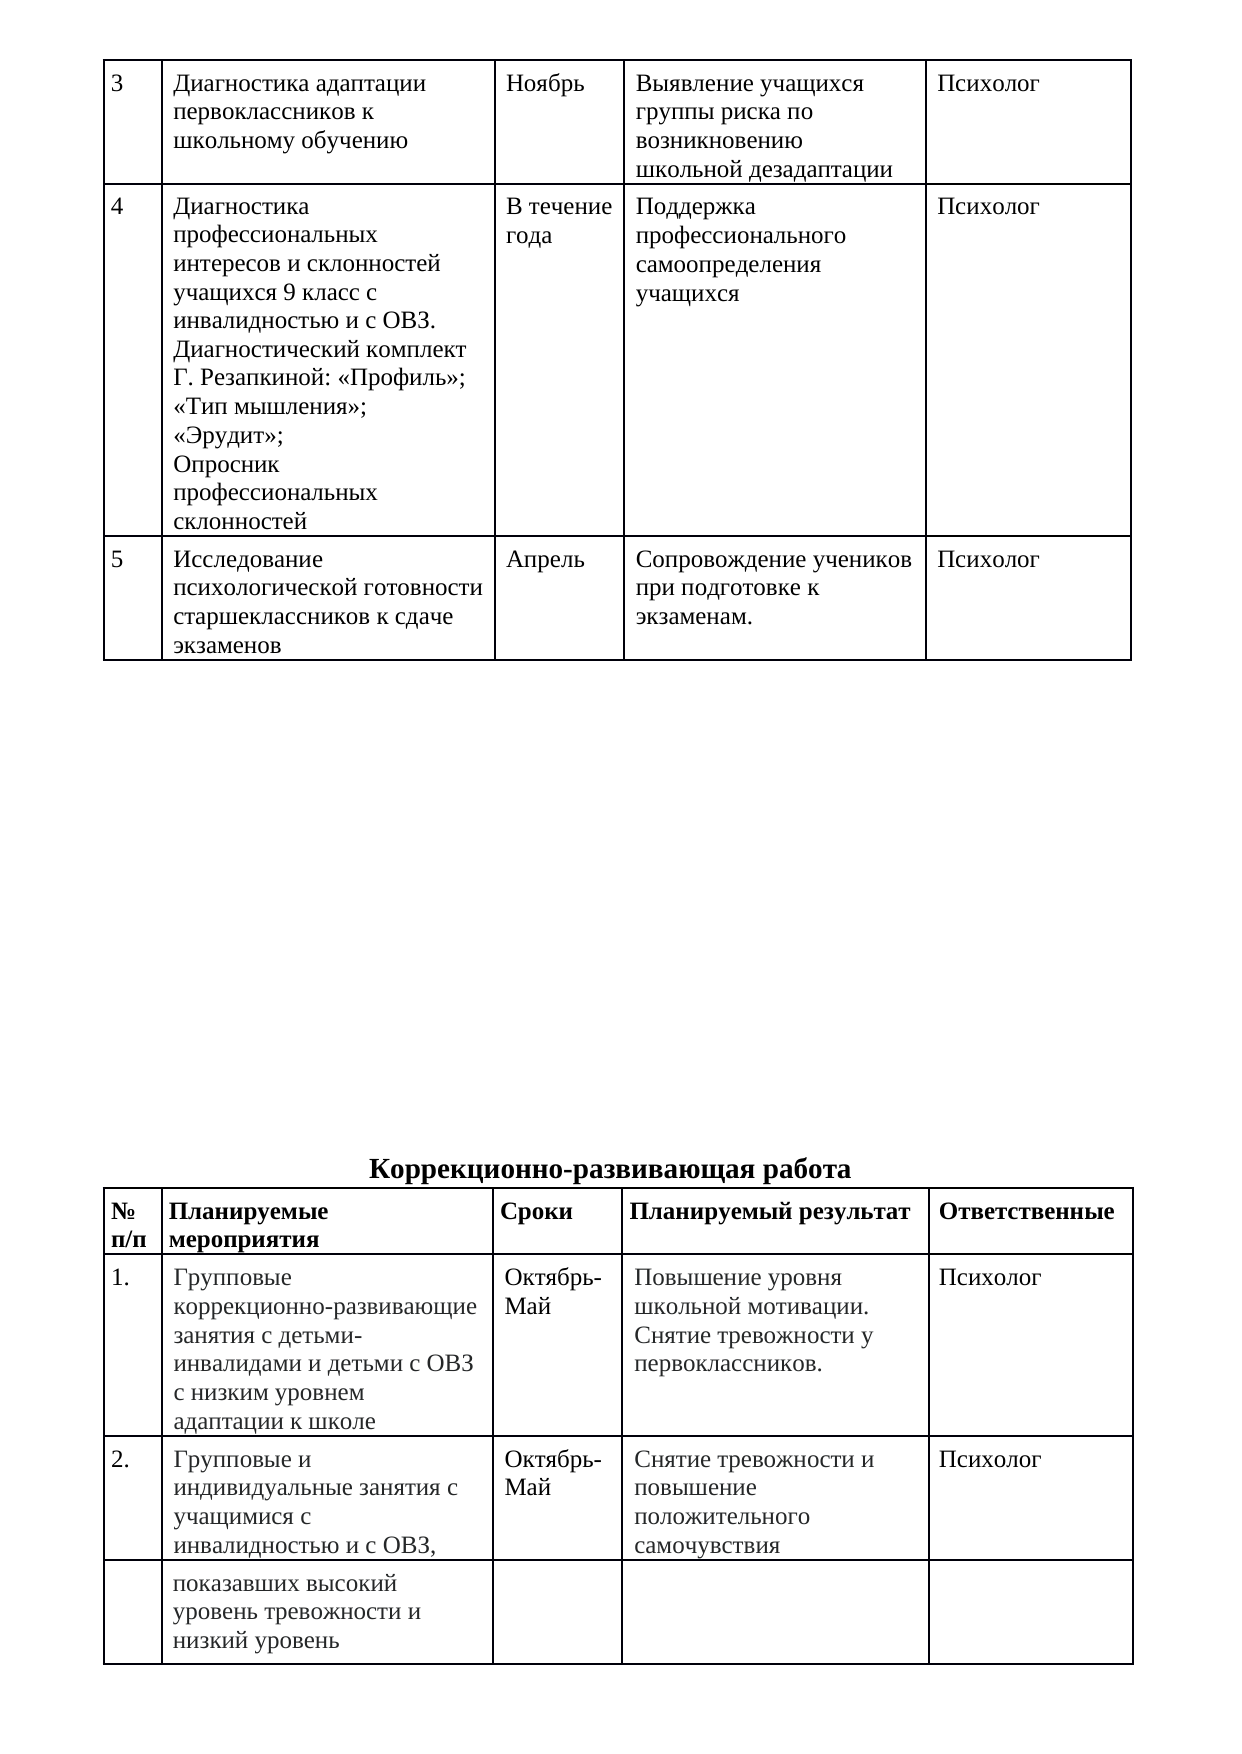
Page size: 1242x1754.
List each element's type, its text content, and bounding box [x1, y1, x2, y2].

table_cell 2. [105, 1437, 161, 1559]
table_cell Поддержка профессионального самоопределения учащихся [625, 185, 925, 535]
table_cell Снятие тревожности и повышение положительного самочувствия [623, 1437, 928, 1559]
table_cell Ноябрь [496, 61, 623, 183]
table_cell Психолог [930, 1255, 1132, 1435]
table_cell 1. [105, 1255, 161, 1435]
table_cell Исследование психологической готовности старшеклассников к сдаче экзаменов [163, 537, 494, 659]
table_cell В течение года [496, 185, 623, 535]
table_header Планируемые мероприятия [163, 1189, 492, 1253]
table_cell Групповые коррекционно-развивающие занятия с детьми-инвалидами и детьми с ОВЗ с низким уровнем адаптации к школе [163, 1255, 492, 1435]
table_cell Психолог [927, 185, 1130, 535]
table_cell Психолог [927, 61, 1130, 183]
table_cell [930, 1561, 1132, 1663]
table_cell Психолог [930, 1437, 1132, 1559]
table_cell Групповые и индивидуальные занятия с учащимися с инвалидностью и с ОВЗ, [163, 1437, 492, 1559]
text Коррекционно-развивающая работа [369, 1151, 989, 1184]
table_cell Повышение уровня школьной мотивации. Снятие тревожности у первоклассников. [623, 1255, 928, 1435]
table_cell 4 [105, 185, 161, 535]
table_cell Октябрь- Май [494, 1255, 621, 1435]
table_header Планируемый результат [623, 1189, 928, 1253]
table_header № п/п [105, 1189, 161, 1253]
table_header Ответственные [930, 1189, 1132, 1253]
table_cell [105, 1561, 161, 1663]
table_cell Психолог [927, 537, 1130, 659]
table_cell Октябрь- Май [494, 1437, 621, 1559]
table_cell Диагностика адаптации первоклассников к школьному обучению [163, 61, 494, 183]
table_header Сроки [494, 1189, 621, 1253]
table_cell Выявление учащихся группы риска по возникновению школьной дезадаптации [625, 61, 925, 183]
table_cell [163, 1561, 492, 1663]
table_cell [623, 1561, 928, 1663]
table_cell 3 [105, 61, 161, 183]
table_cell Сопровождение учеников при подготовке к экзаменам. [625, 537, 925, 659]
table_cell Диагностика профессиональных интересов и склонностей учащихся 9 класс с инвалидностью и с ОВЗ. Диагностический комплект Г. Резапкиной: «Профиль»; «Тип мышления»; «Эрудит»; Опросник профессиональных склонностей [163, 185, 494, 535]
table_cell [494, 1561, 621, 1663]
table_cell Апрель [496, 537, 623, 659]
table_cell 5 [105, 537, 161, 659]
